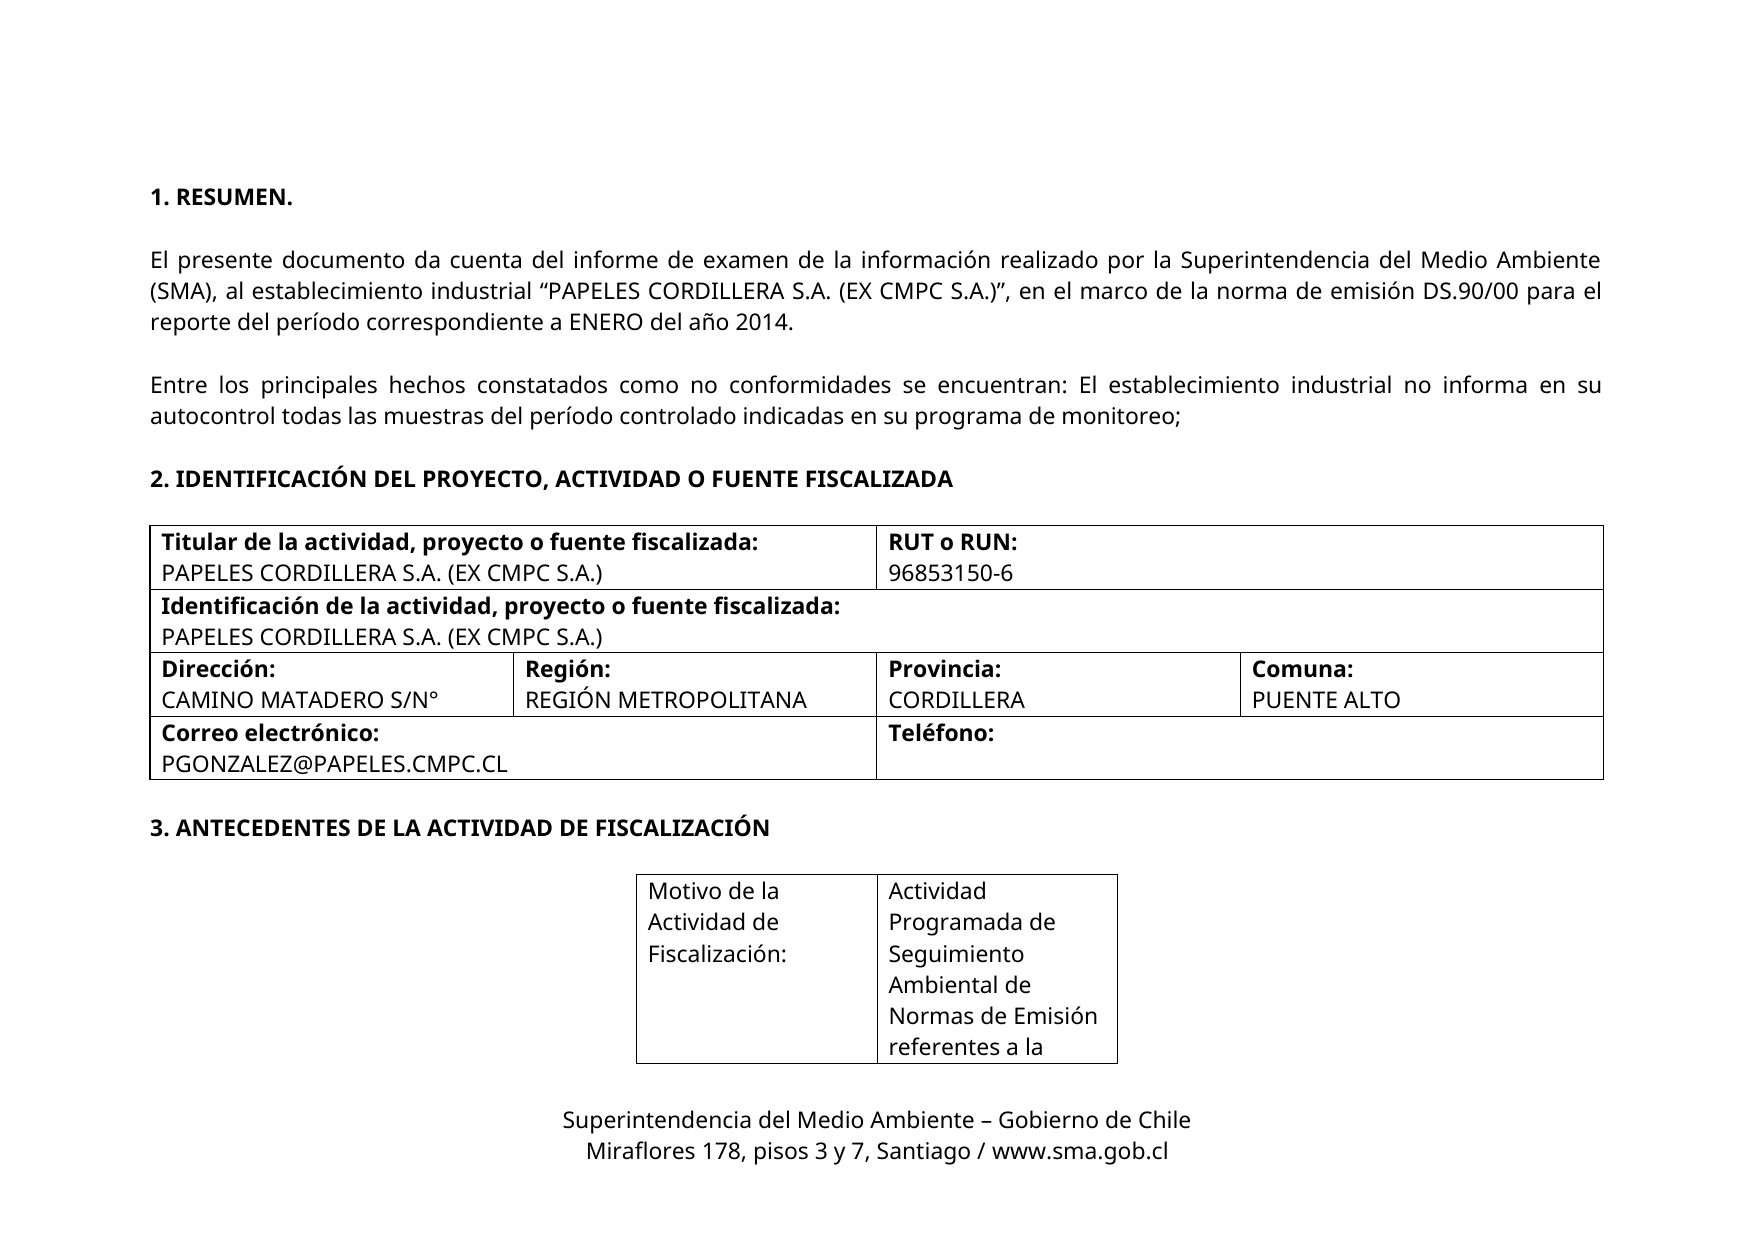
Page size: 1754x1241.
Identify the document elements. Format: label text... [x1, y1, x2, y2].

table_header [878, 875, 1117, 1062]
text 1. RESUMEN. [150, 150, 1604, 212]
table_header RUT o RUN: 96853150-6 [877, 526, 1603, 588]
table_cell Identificación de la actividad, proyecto o fuente fiscalizada: PAPELES CORDILLERA S.A. (EX CMPC S.A.) [151, 590, 1603, 652]
text Entre los principales hechos constatados como no conformidades se encuentran: El establecimiento industrial no informa en su autocontrol todas las muestras del período controlado indicadas en su programa de monitoreo; [150, 337, 1604, 431]
text El presente documento da cuenta del informe de examen de la información realizado por la Superintendencia del Medio Ambiente (SMA), al establecimiento industrial “PAPELES CORDILLERA S.A. (EX CMPC S.A.)”, en el marco de la norma de emisión DS.90/00 para el reporte del período correspondiente a ENERO del año 2014. [150, 212, 1604, 337]
table_header Titular de la actividad, proyecto o fuente fiscalizada: PAPELES CORDILLERA S.A. (EX CMPC S.A.) [151, 526, 876, 588]
table_cell Correo electrónico: PGONZALEZ@PAPELES.CMPC.CL [151, 717, 876, 779]
text 3. ANTECEDENTES DE LA ACTIVIDAD DE FISCALIZACIÓN [150, 780, 1604, 843]
table_cell Comuna: PUENTE ALTO [1241, 653, 1603, 716]
table_cell Provincia: CORDILLERA [877, 653, 1240, 716]
text 2. IDENTIFICACIÓN DEL PROYECTO, ACTIVIDAD O FUENTE FISCALIZADA [150, 431, 1604, 494]
table_cell Región: REGIÓN METROPOLITANA [514, 653, 876, 716]
table_cell Teléfono: [877, 717, 1603, 779]
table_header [637, 875, 877, 1062]
table_cell Dirección: CAMINO MATADERO S/N° [151, 653, 513, 716]
